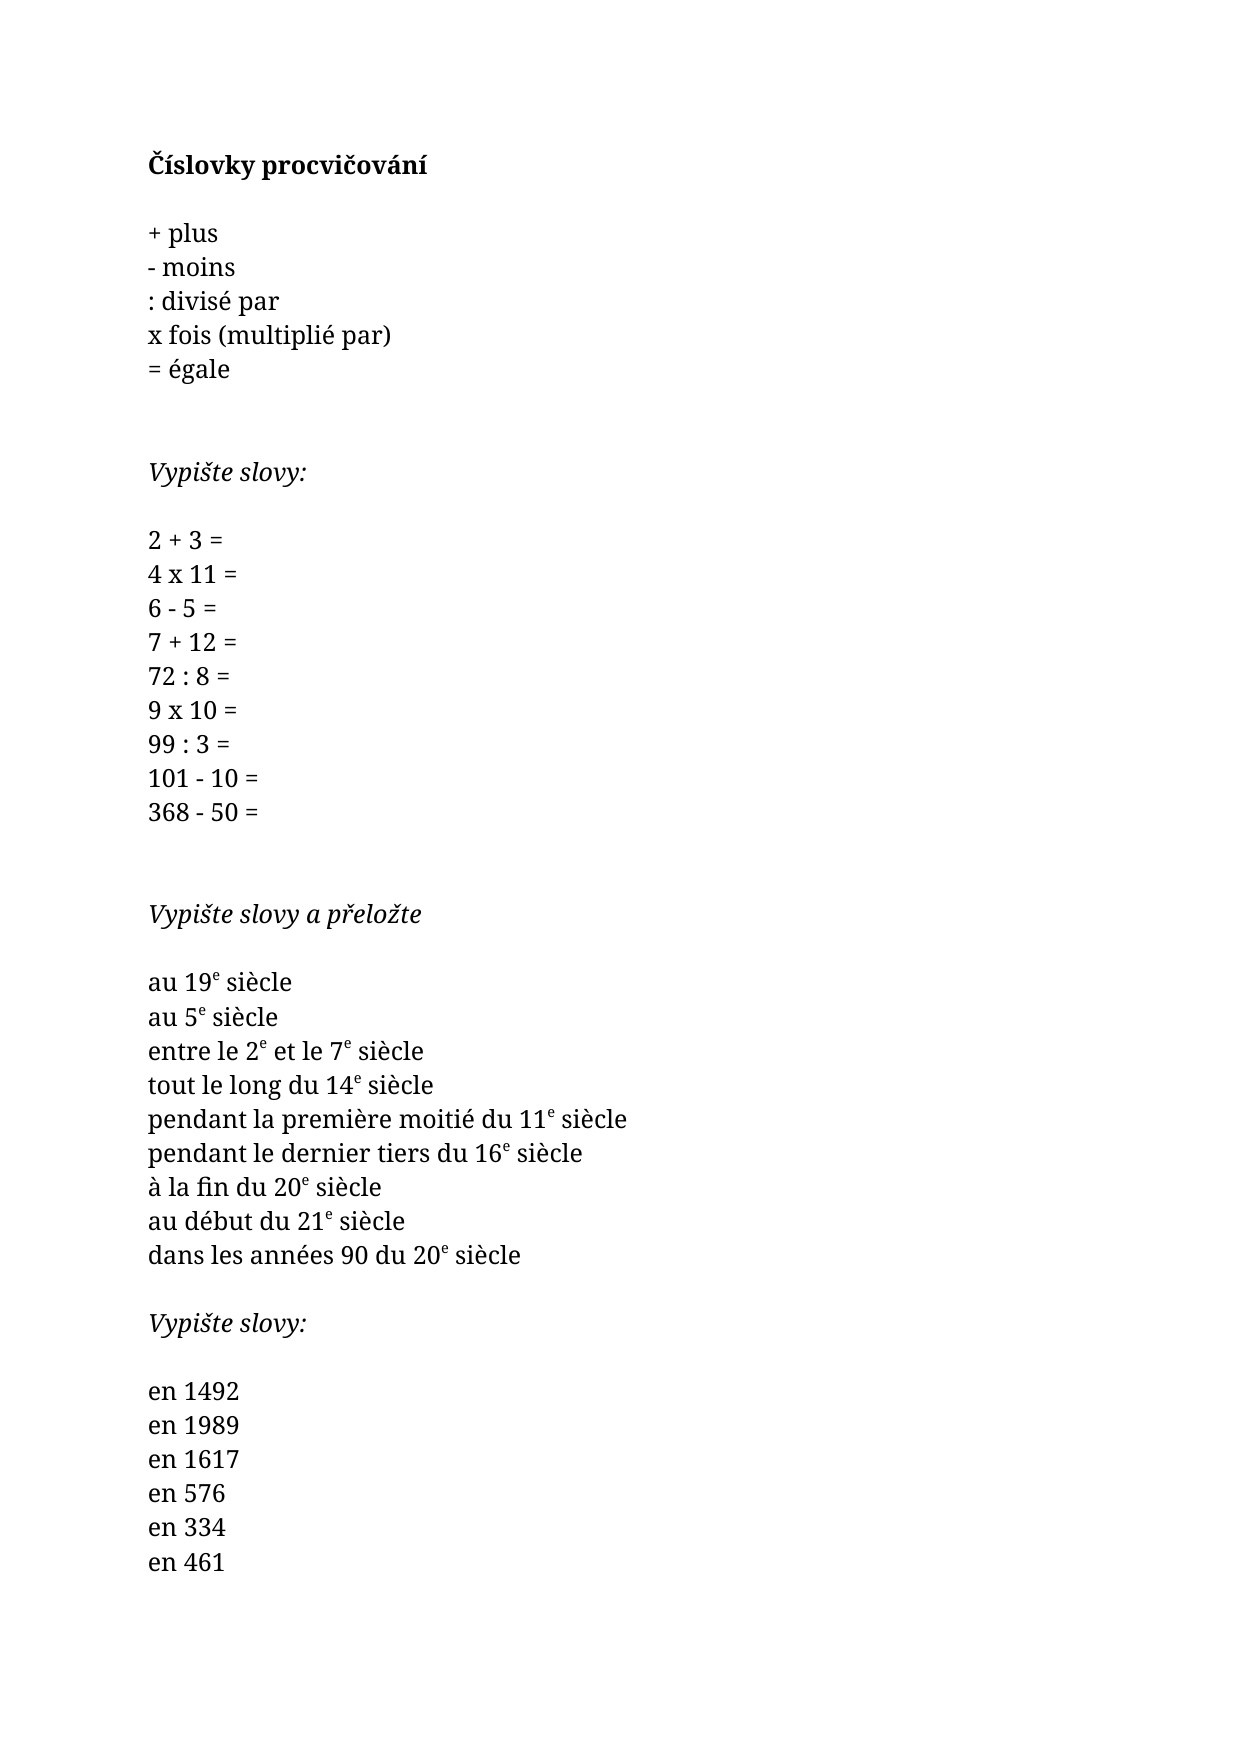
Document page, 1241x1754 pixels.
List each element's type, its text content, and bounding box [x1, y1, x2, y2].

text = égale [148, 352, 1093, 386]
text pendant la première moitié du 11e siècle [148, 1101, 1093, 1135]
text - moins [148, 250, 1093, 284]
text 4 x 11 = [148, 556, 1093, 590]
text en 576 [148, 1476, 1093, 1510]
text en 334 [148, 1510, 1093, 1544]
text 72 : 8 = [148, 658, 1093, 693]
text Vypište slovy: [148, 454, 1093, 488]
text x fois (multiplié par) [148, 318, 1093, 352]
text dans les années 90 du 20e siècle [148, 1238, 1093, 1272]
text entre le 2e et le 7e siècle [148, 1033, 1093, 1067]
text en 461 [148, 1544, 1093, 1578]
text + plus [148, 216, 1093, 250]
text 368 - 50 = [148, 795, 1093, 829]
text en 1617 [148, 1442, 1093, 1476]
text 6 - 5 = [148, 590, 1093, 624]
text Vypište slovy a přeložte [148, 897, 1093, 931]
text 101 - 10 = [148, 761, 1093, 795]
text tout le long du 14e siècle [148, 1067, 1093, 1101]
text Vypište slovy: [148, 1306, 1093, 1340]
text 7 + 12 = [148, 624, 1093, 658]
text au 5e siècle [148, 999, 1093, 1033]
text 9 x 10 = [148, 693, 1093, 727]
text 2 + 3 = [148, 522, 1093, 556]
text au début du 21e siècle [148, 1203, 1093, 1238]
text : divisé par [148, 284, 1093, 318]
text à la fin du 20e siècle [148, 1169, 1093, 1203]
text en 1989 [148, 1408, 1093, 1442]
text Číslovky procvičování [148, 148, 1093, 182]
text 99 : 3 = [148, 727, 1093, 761]
text pendant le dernier tiers du 16e siècle [148, 1135, 1093, 1169]
text en 1492 [148, 1374, 1093, 1408]
text au 19e siècle [148, 965, 1093, 999]
